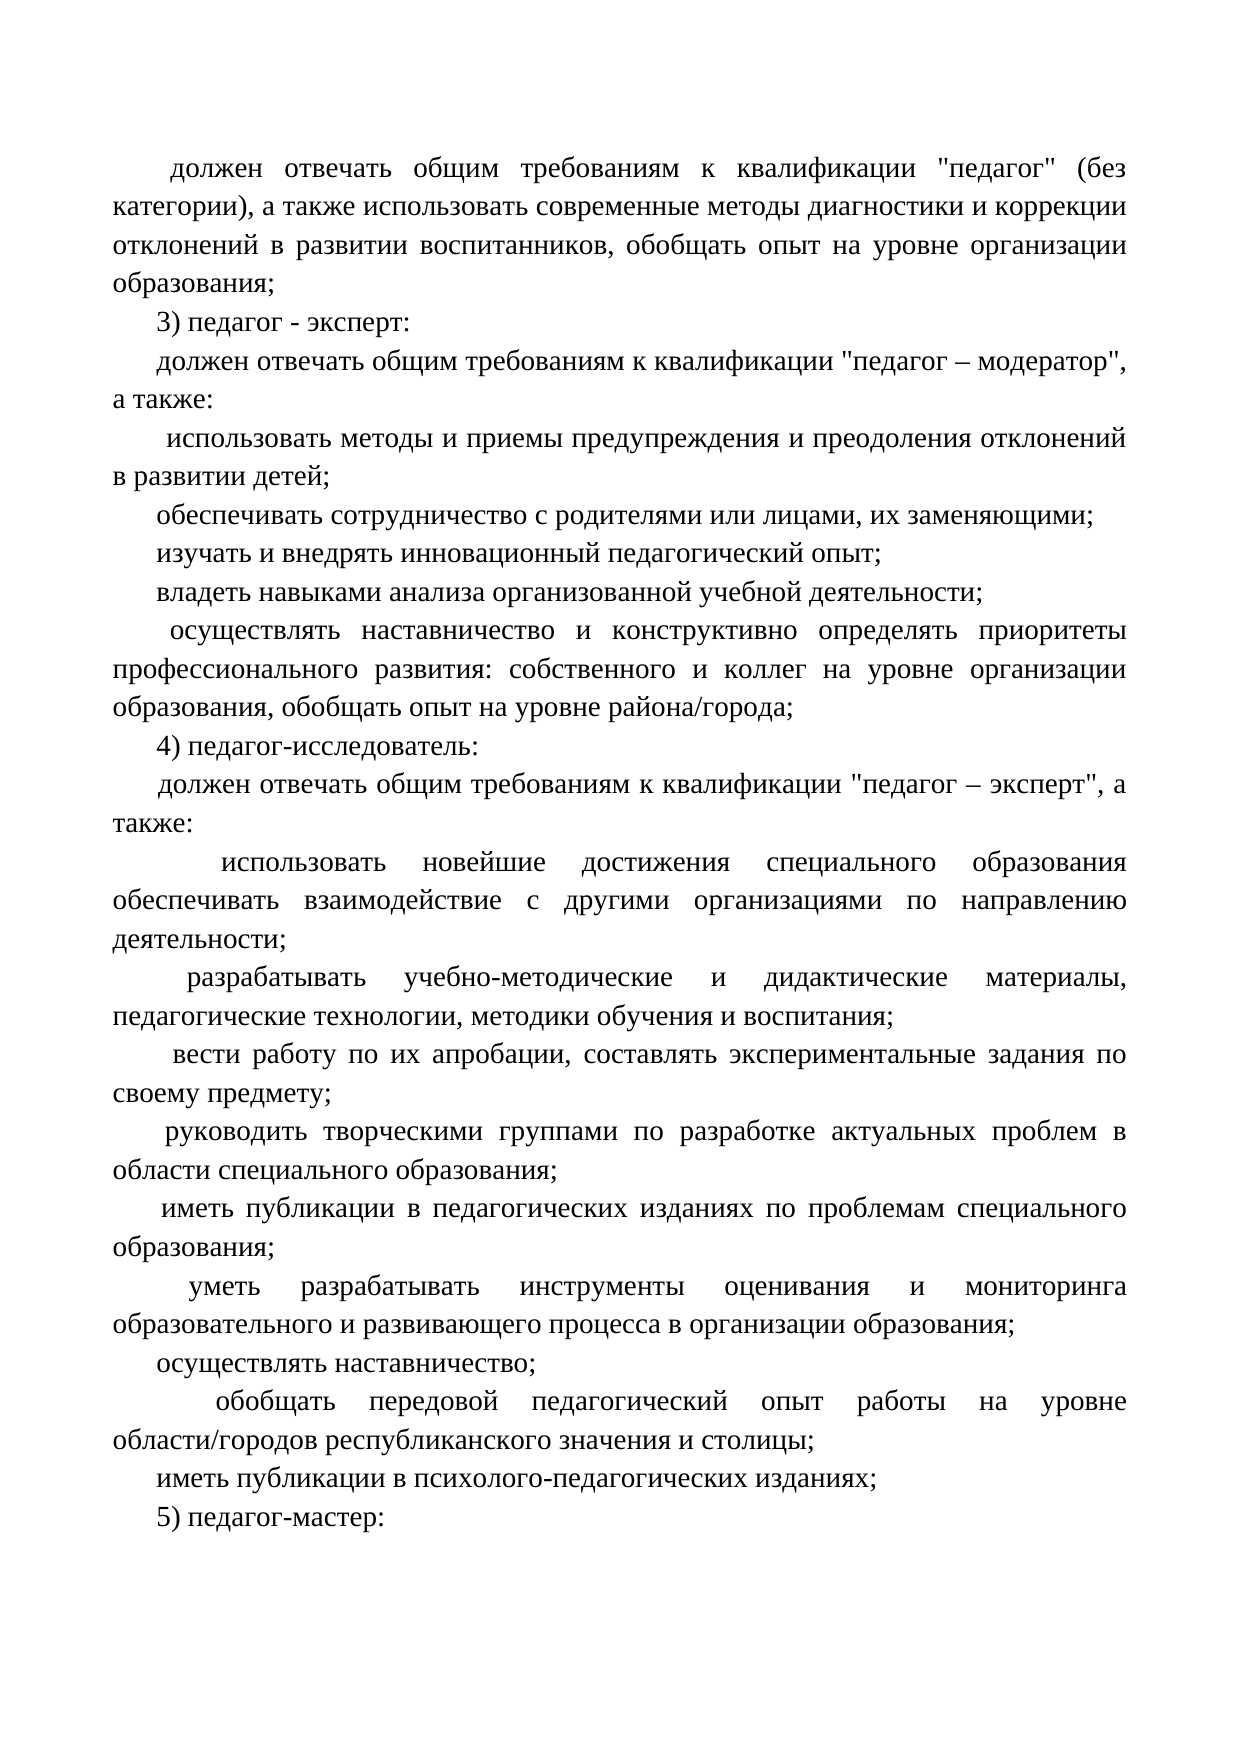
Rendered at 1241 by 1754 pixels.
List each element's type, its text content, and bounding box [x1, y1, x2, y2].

text изучать и внедрять инновационный педагогический опыт; [112, 535, 1128, 569]
text обеспечивать сотрудничество с родителями или лицами, их заменяющими; [112, 497, 1128, 530]
text должен отвечать общим требованиям к квалификации "педагог" (без категории), а также использовать современные методы диагностики и коррекции отклонений в развитии воспитанников, обобщать опыт на уровне организации образования; [112, 150, 1128, 299]
text должен отвечать общим требованиям к квалификации "педагог – модератор", а также: [112, 343, 1128, 415]
text руководить творческими группами по разработке актуальных проблем в области специального образования; [112, 1113, 1128, 1186]
text должен отвечать общим требованиям к квалификации "педагог – эксперт", а также: [112, 767, 1128, 839]
text владеть навыками анализа организованной учебной деятельности; [112, 574, 1128, 607]
text иметь публикации в педагогических изданиях по проблемам специального образования; [112, 1191, 1128, 1263]
text уметь разрабатывать инструменты оценивания и мониторинга образовательного и развивающего процесса в организации образования; [112, 1268, 1128, 1340]
text использовать новейшие достижения специального образования обеспечивать взаимодействие с другими организациями по направлению деятельности; [112, 844, 1128, 954]
text 3) педагог - эксперт: [112, 304, 1128, 338]
text обобщать передовой педагогический опыт работы на уровне области/городов республиканского значения и столицы; [112, 1383, 1128, 1455]
text иметь публикации в психолого-педагогических изданиях; [112, 1460, 1128, 1494]
text разрабатывать учебно-методические и дидактические материалы, педагогические технологии, методики обучения и воспитания; [112, 959, 1128, 1031]
text 4) педагог-исследователь: [112, 728, 1128, 762]
text осуществлять наставничество; [112, 1345, 1128, 1378]
text использовать методы и приемы предупреждения и преодоления отклонений в развитии детей; [112, 420, 1128, 492]
text вести работу по их апробации, составлять экспериментальные задания по своему предмету; [112, 1036, 1128, 1108]
text осуществлять наставничество и конструктивно определять приоритеты профессионального развития: собственного и коллег на уровне организации образования, обобщать опыт на уровне района/города; [112, 612, 1128, 723]
text 5) педагог-мастер: [112, 1499, 1128, 1532]
